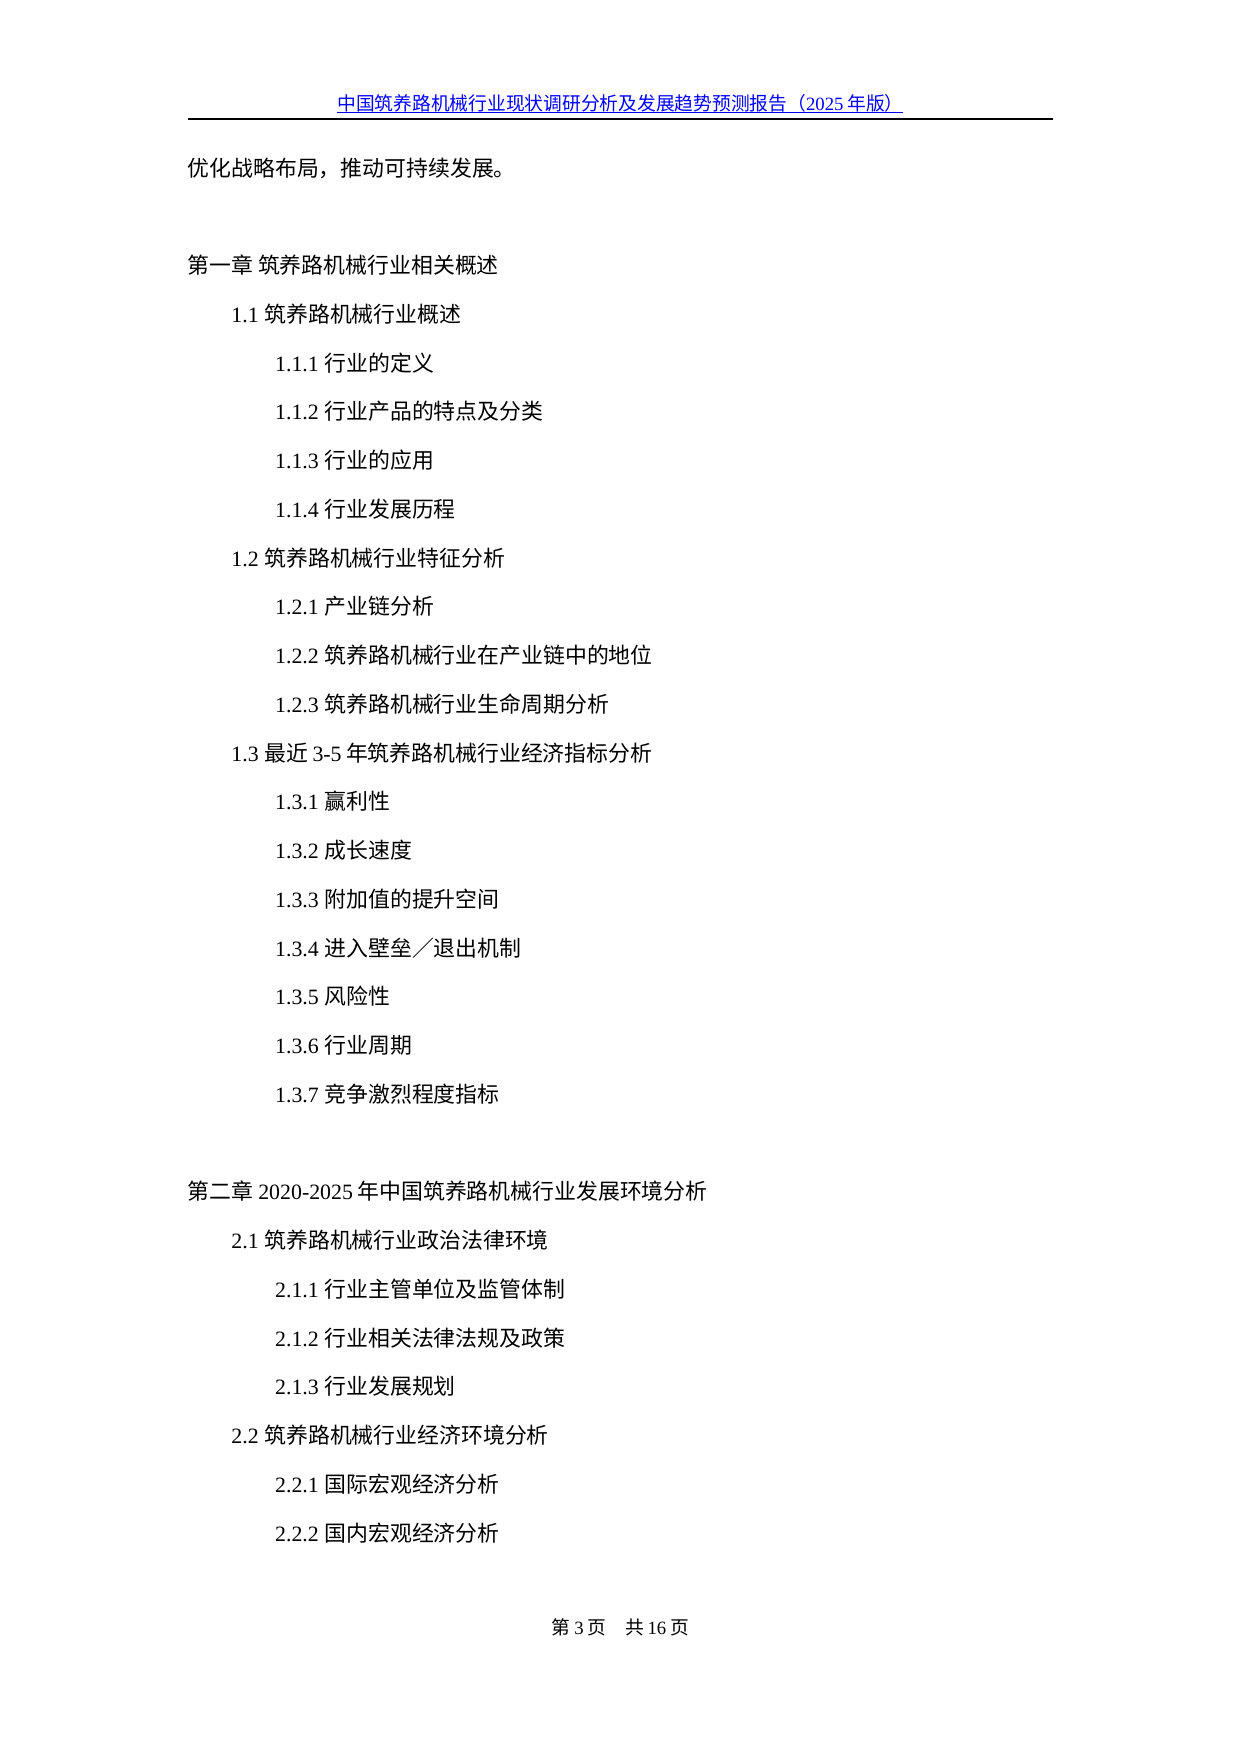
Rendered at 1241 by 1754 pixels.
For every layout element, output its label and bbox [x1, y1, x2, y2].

text [187, 150, 1053, 1548]
